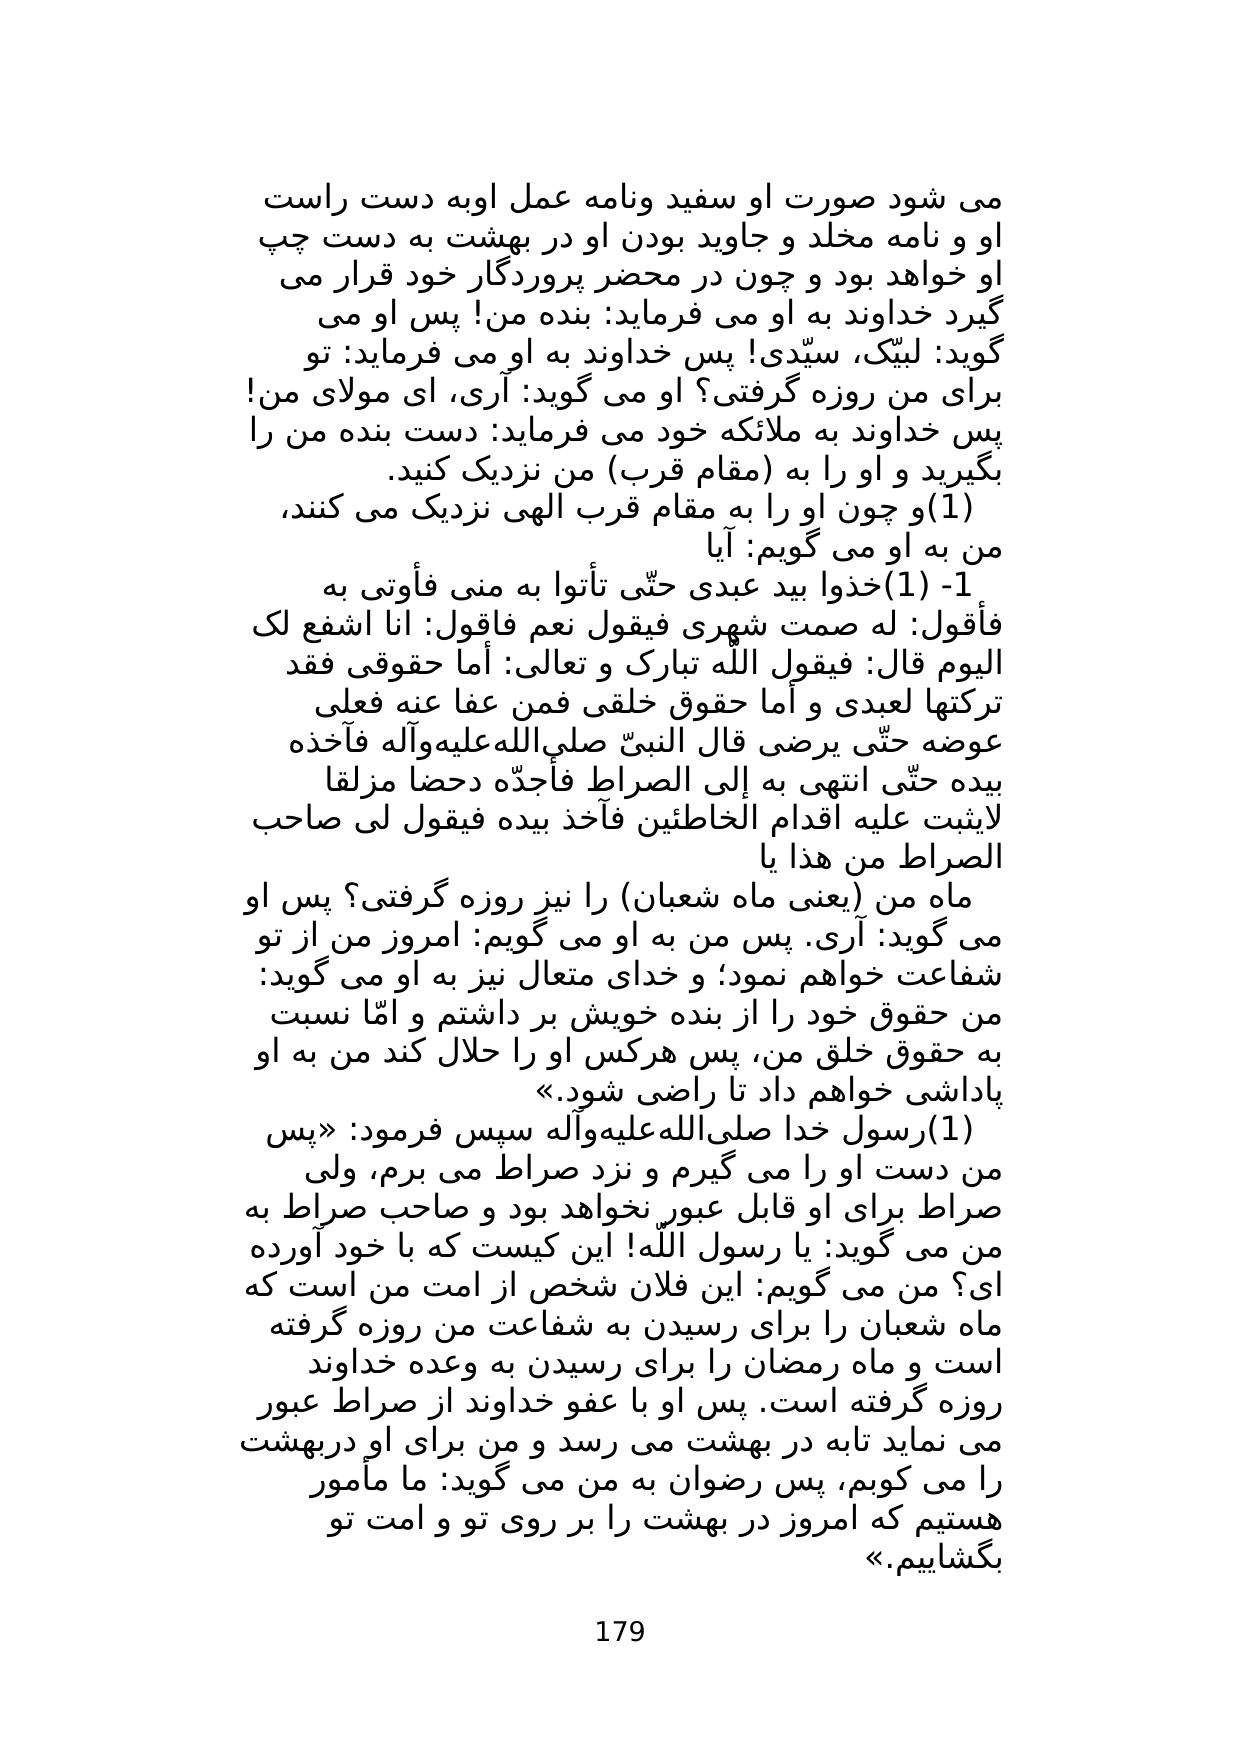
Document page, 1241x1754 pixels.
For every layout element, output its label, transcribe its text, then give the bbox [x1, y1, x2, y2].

text ماه من (یعنی ماه شعبان) را نیز روزه گرفتی؟ پس او می گوید: آری. پس من به او می گویم: امروز من از تو شفاعت خواهم نمود؛ و خدای متعال نیز به او می گوید: من حقوق خود را از بنده خویش بر داشتم و امّا نسبت به حقوق خلق من، پس هرکس او را حلال کند من به او پاداشی خواهم داد تا راضی شود.» [236, 877, 1004, 1110]
text (1)رسول خدا صلى‌الله‌عليه‌وآله سپس فرمود: «پس من دست او را می گیرم و نزد صراط می برم، ولی صراط برای او قابل عبور نخواهد بود و صاحب صراط به من می گوید: یا رسول اللّه! این کیست که با خود آورده ای؟ من می گویم: این فلان شخص از امت من است که ماه شعبان را برای رسیدن به شفاعت من روزه گرفته است و ماه رمضان را برای رسیدن به وعده خداوند روزه گرفته است. پس او با عفو خداوند از صراط عبور می نماید تابه در بهشت می رسد و من برای او دربهشت را می کوبم، پس رضوان به من می گوید: ما مأمور هستیم که امروز در بهشت را بر روی تو و امت تو بگشاییم.» [236, 1110, 1004, 1576]
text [236, 177, 1004, 488]
text (1)و چون او را به مقام قرب الهی نزدیک می کنند، من به او می گویم: آیا [236, 488, 1004, 566]
text 1- (1)خذوا بید عبدی حتّی تأتوا به منی فأوتی به فأقول: له صمت شهری فیقول نعم فاقول: انا اشفع لک الیوم قال: فیقول اللّه تبارک و تعالی: أما حقوقی فقد ترکتها لعبدی و أما حقوق خلقی فمن عفا عنه فعلی عوضه حتّی یرضی قال النبیّ صلى‌الله‌عليه‌وآله فآخذه بیده حتّی انتهی به إلی الصراط فأجدّه دحضا مزلقا لایثبت علیه اقدام الخاطئین فآخذ بیده فیقول لی صاحب الصراط من هذا یا [236, 566, 1004, 877]
